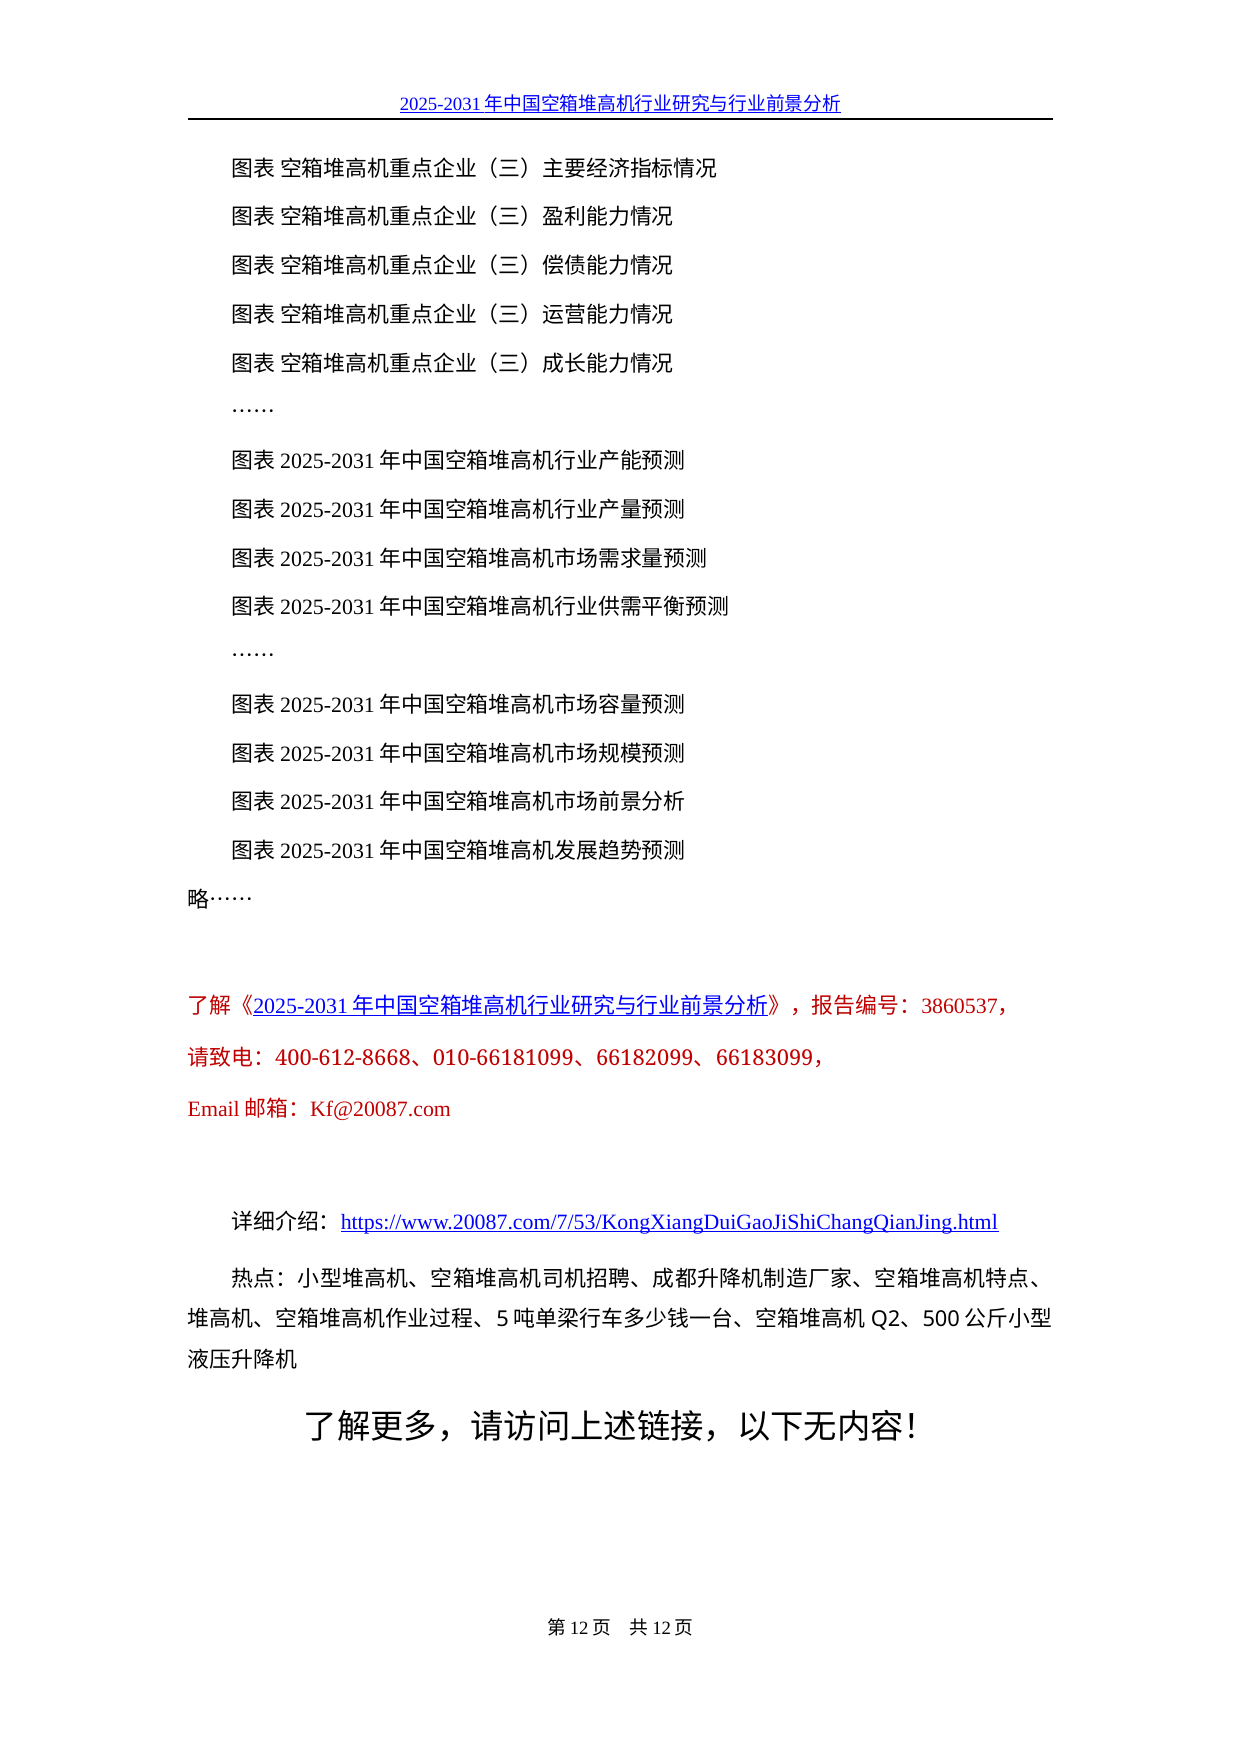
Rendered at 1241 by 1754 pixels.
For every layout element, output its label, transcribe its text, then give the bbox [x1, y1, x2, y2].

text 了解《2025-2031年中国空箱堆高机行业研究与行业前景分析》，报告编号：3860537， [187, 988, 1053, 1020]
text Email邮箱：Kf@20087.com [187, 1091, 1053, 1123]
text 详细介绍：https://www.20087.com/7/53/KongXiangDuiGaoJiShiChangQianJing.html [187, 1204, 1053, 1236]
title 了解更多，请访问上述链接，以下无内容！ [187, 1392, 1053, 1457]
text 请致电：400-612-8668、010-66181099、66182099、66183099， [187, 1039, 1053, 1072]
text 热点：小型堆高机、空箱堆高机司机招聘、成都升降机制造厂家、空箱堆高机特点、堆高机、空箱堆高机作业过程、5吨单梁行车多少钱一台、空箱堆高机Q2、500公斤小型液压升降机 [187, 1261, 1053, 1374]
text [187, 150, 1053, 914]
